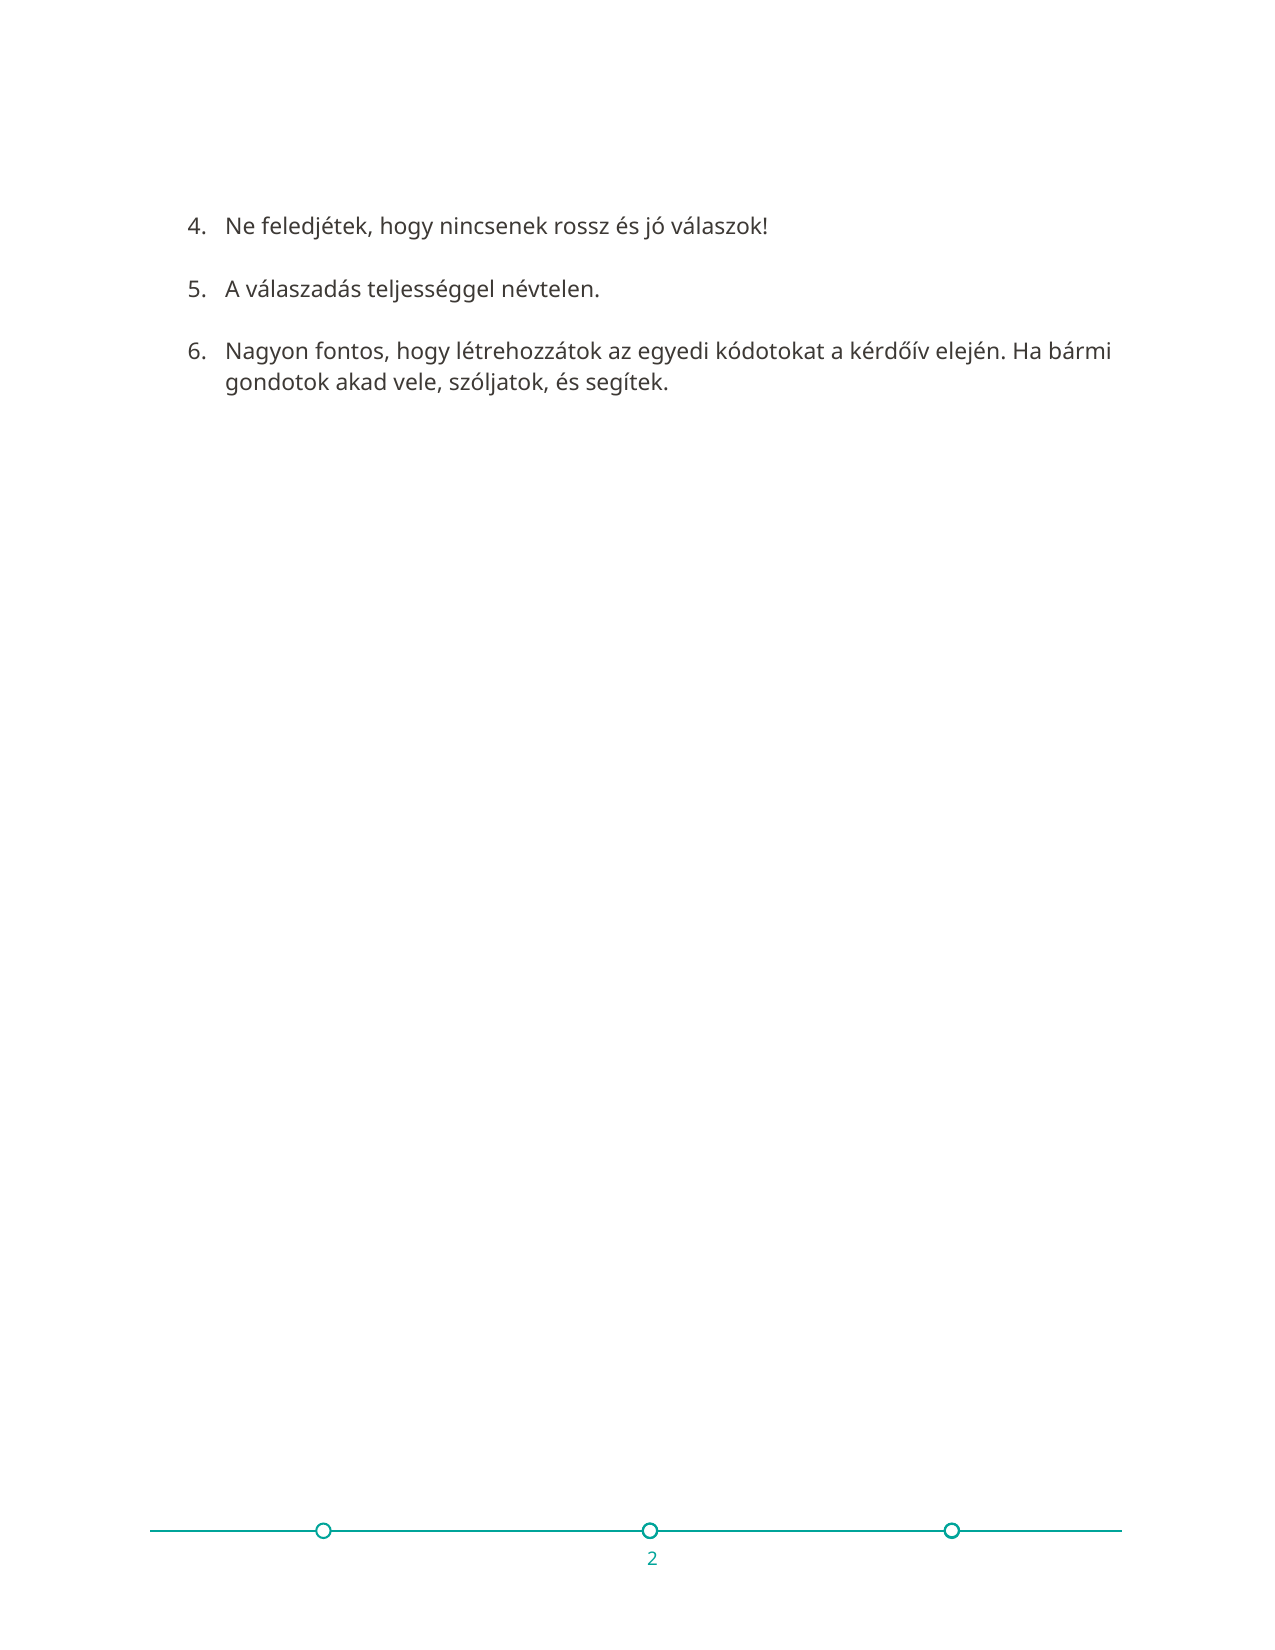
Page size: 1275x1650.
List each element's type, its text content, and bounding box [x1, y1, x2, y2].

list Nagyon fontos, hogy létrehozzátok az egyedi kódotokat a kérdőív elején. Ha bármi gondotok akad vele, szóljatok, és segítek. [187, 335, 1125, 398]
list Ne feledjétek, hogy nincsenek rossz és jó válaszok! [187, 210, 1125, 273]
list A válaszadás teljességgel névtelen. [187, 273, 1125, 304]
